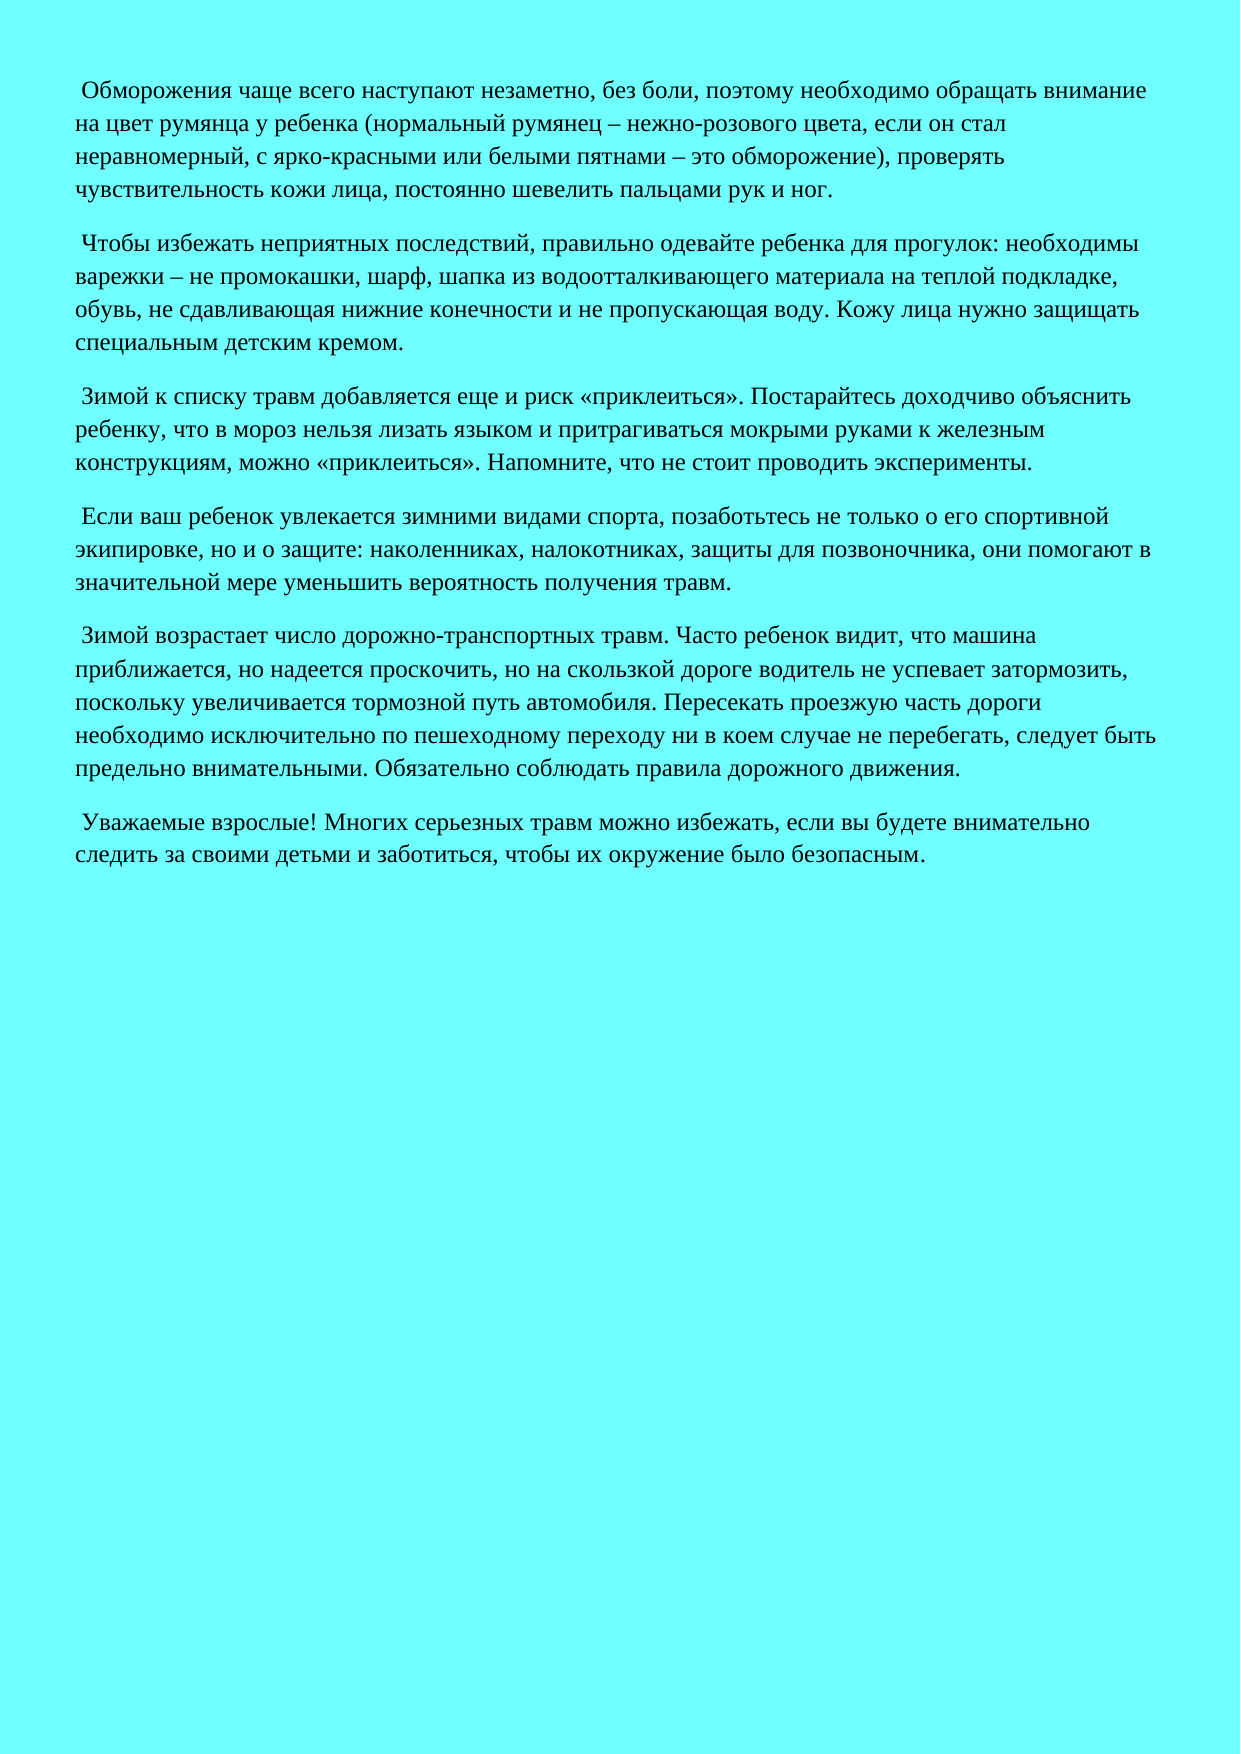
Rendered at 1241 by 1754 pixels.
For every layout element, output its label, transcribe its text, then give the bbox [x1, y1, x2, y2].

text Зимой к списку травм добавляется еще и риск «приклеиться». Постарайтесь доходчиво объяснить ребенку, что в мороз нельзя лизать языком и притрагиваться мокрыми руками к железным конструкциям, можно «приклеиться». Напомните, что не стоит проводить эксперименты. [75, 381, 1165, 476]
text Зимой возрастает число дорожно-транспортных травм. Часто ребенок видит, что машина приближается, но надеется проскочить, но на скользкой дороге водитель не успевает затормозить, поскольку увеличивается тормозной путь автомобиля. Пересекать проезжую часть дороги необходимо исключительно по пешеходному переходу ни в коем случае не перебегать, следует быть предельно внимательными. Обязательно соблюдать правила дорожного движения. [75, 621, 1165, 781]
text Обморожения чаще всего наступают незаметно, без боли, поэтому необходимо обращать внимание на цвет румянца у ребенка (нормальный румянец – нежно-розового цвета, если он стал неравномерный, с ярко-красными или белыми пятнами – это обморожение), проверять чувствительность кожи лица, постоянно шевелить пальцами рук и ног. [75, 75, 1165, 203]
text Если ваш ребенок увлекается зимними видами спорта, позаботьтесь не только о его спортивной экипировке, но и о защите: наколенниках, налокотниках, защиты для позвоночника, они помогают в значительной мере уменьшить вероятность получения травм. [75, 501, 1165, 596]
text Уважаемые взрослые! Многих серьезных травм можно избежать, если вы будете внимательно следить за своими детьми и заботиться, чтобы их окружение было безопасным. [75, 807, 1165, 868]
text Чтобы избежать неприятных последствий, правильно одевайте ребенка для прогулок: необходимы варежки – не промокашки, шарф, шапка из водоотталкивающего материала на теплой подкладке, обувь, не сдавливающая нижние конечности и не пропускающая воду. Кожу лица нужно защищать специальным детским кремом. [75, 228, 1165, 356]
